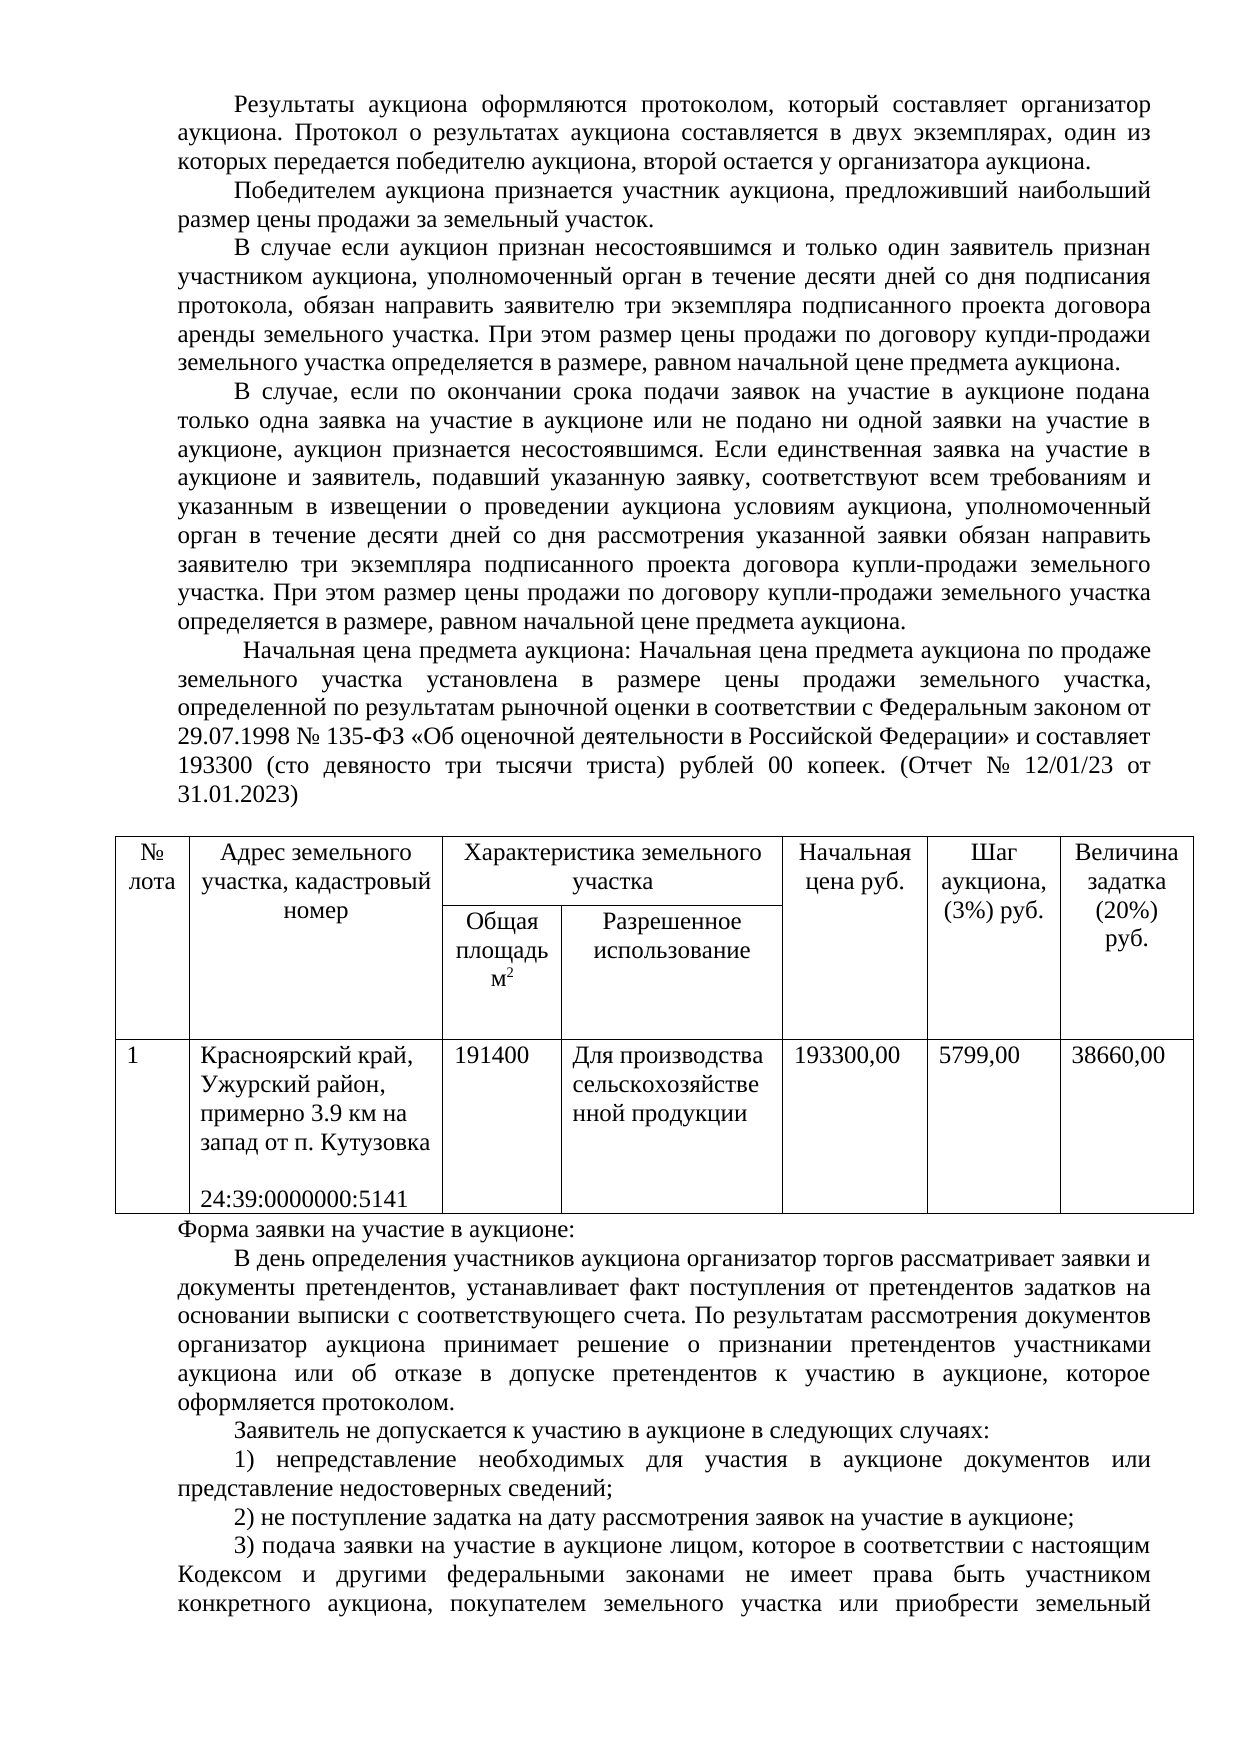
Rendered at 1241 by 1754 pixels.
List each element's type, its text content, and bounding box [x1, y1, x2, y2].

table_cell 193300,00 [783, 1040, 927, 1213]
table_cell 38660,00 [1061, 1040, 1193, 1213]
text В день определения участников аукциона организатор торгов рассматривает заявки и документы претендентов, устанавливает факт поступления от претендентов задатков на основании выписки с соответствующего счета. По результатам рассмотрения документов организатор аукциона принимает решение о признании претендентов участниками аукциона или об отказе в допуске претендентов к участию в аукционе, которое оформляется протоколом. [177, 1243, 1152, 1416]
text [177, 1531, 1152, 1617]
table_header Величина задатка (20%) руб. [1061, 837, 1193, 1039]
table_cell 1 [116, 1040, 189, 1213]
text 2) не поступление задатка на дату рассмотрения заявок на участие в аукционе; [177, 1502, 1152, 1531]
table_cell 191400 [443, 1040, 561, 1213]
text Начальная цена предмета аукциона: Начальная цена предмета аукциона по продаже земельного участка установлена в размере цены продажи земельного участка, определенной по результатам рыночной оценки в соответствии с Федеральным законом от 29.07.1998 № 135-ФЗ «Об оценочной деятельности в Российской Федерации» и составляет 193300 (сто девяносто три тысячи триста) рублей 00 копеек. (Отчет № 12/01/23 от 31.01.2023) [177, 635, 1152, 807]
table_cell 5799,00 [928, 1040, 1060, 1213]
table_header Характеристика земельного участка [443, 837, 782, 905]
table_cell Для производства сельскохозяйственной продукции [562, 1040, 782, 1213]
table_header Адрес земельного участка, кадастровый номер [190, 837, 442, 1039]
text Заявитель не допускается к участию в аукционе в следующих случаях: [177, 1416, 1152, 1444]
text 1) непредставление необходимых для участия в аукционе документов или представление недостоверных сведений; [177, 1444, 1152, 1502]
table_header № лота [116, 837, 189, 1039]
text В случае если аукцион признан несостоявшимся и только один заявитель признан участником аукциона, уполномоченный орган в течение десяти дней со дня подписания протокола, обязан направить заявителю три экземпляра подписанного проекта договора аренды земельного участка. При этом размер цены продажи по договору купди-продажи земельного участка определяется в размере, равном начальной цене предмета аукциона. [177, 232, 1152, 376]
text Результаты аукциона оформляются протоколом, который составляет организатор аукциона. Протокол о результатах аукциона составляется в двух экземплярах, один из которых передается победителю аукциона, второй остается у организатора аукциона. [177, 89, 1152, 175]
table_header Начальная цена руб. [783, 837, 927, 1039]
table_cell Разрешенное использование [562, 906, 782, 1039]
table_header Шаг аукциона, (3%) руб. [928, 837, 1060, 1039]
table_cell Общая площадь м2 [443, 906, 561, 1039]
text Форма заявки на участие в аукционе: [177, 1214, 1152, 1243]
text Победителем аукциона признается участник аукциона, предложивший наибольший размер цены продажи за земельный участок. [177, 175, 1152, 232]
text В случае, если по окончании срока подачи заявок на участие в аукционе подана только одна заявка на участие в аукционе или не подано ни одной заявки на участие в аукционе, аукцион признается несостоявшимся. Если единственная заявка на участие в аукционе и заявитель, подавший указанную заявку, соответствуют всем требованиям и указанным в извещении о проведении аукциона условиям аукциона, уполномоченный орган в течение десяти дней со дня рассмотрения указанной заявки обязан направить заявителю три экземпляра подписанного проекта договора купли-продажи земельного участка. При этом размер цены продажи по договору купли-продажи земельного участка определяется в размере, равном начальной цене предмета аукциона. [177, 376, 1152, 635]
table_cell Красноярский край, Ужурский район, примерно 3.9 км на запад от п. Кутузовка 24:39:0000000:5141 [190, 1040, 442, 1213]
